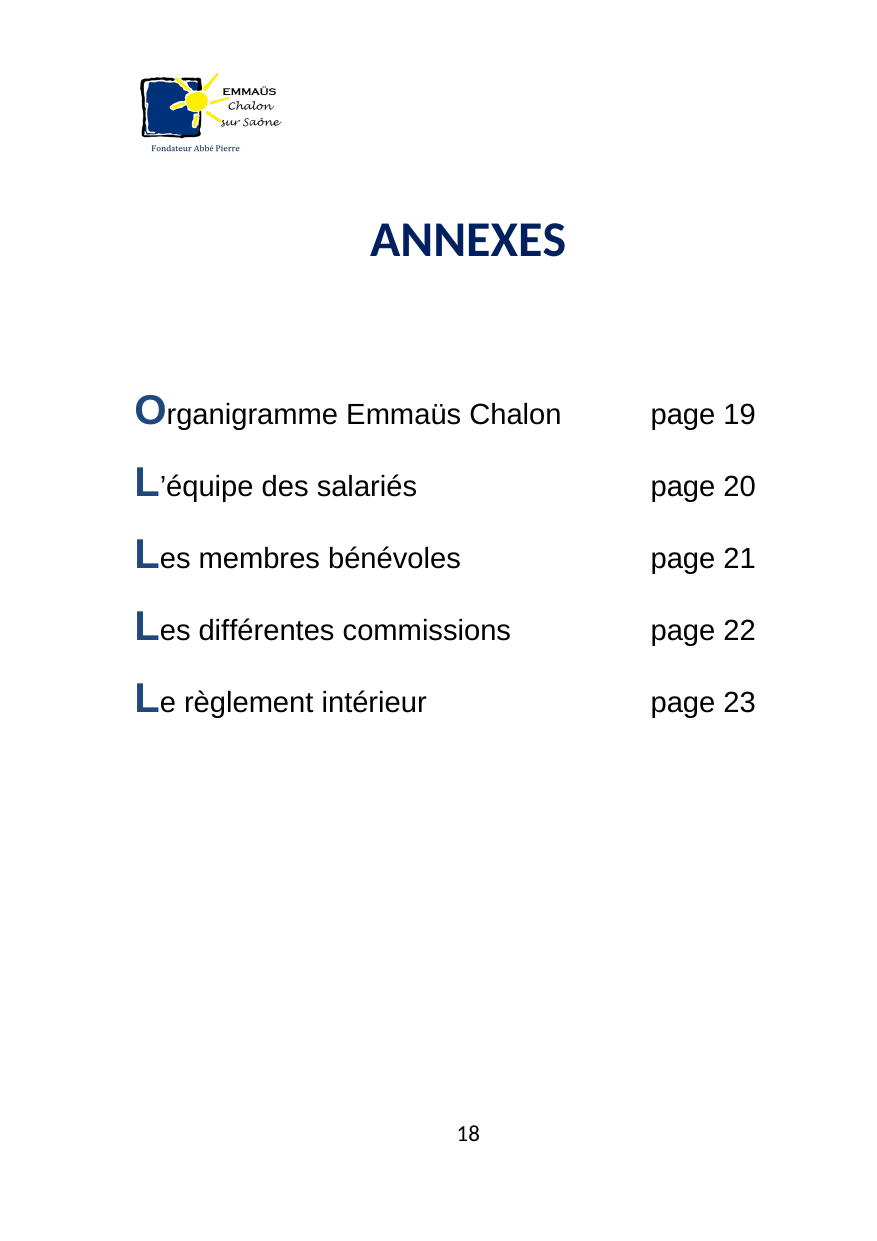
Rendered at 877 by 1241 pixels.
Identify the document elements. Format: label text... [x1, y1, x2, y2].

picture [134, 73, 289, 155]
text Le règlement intérieur page 23 [134, 673, 802, 721]
text Les différentes commissions page 22 [134, 601, 802, 649]
text Les membres bénévoles page 21 [134, 529, 802, 577]
text ANNEXES [134, 208, 802, 269]
text Organigramme Emmaüs Chalon page 19 [134, 386, 802, 433]
text L’équipe des salariés page 20 [134, 457, 802, 505]
